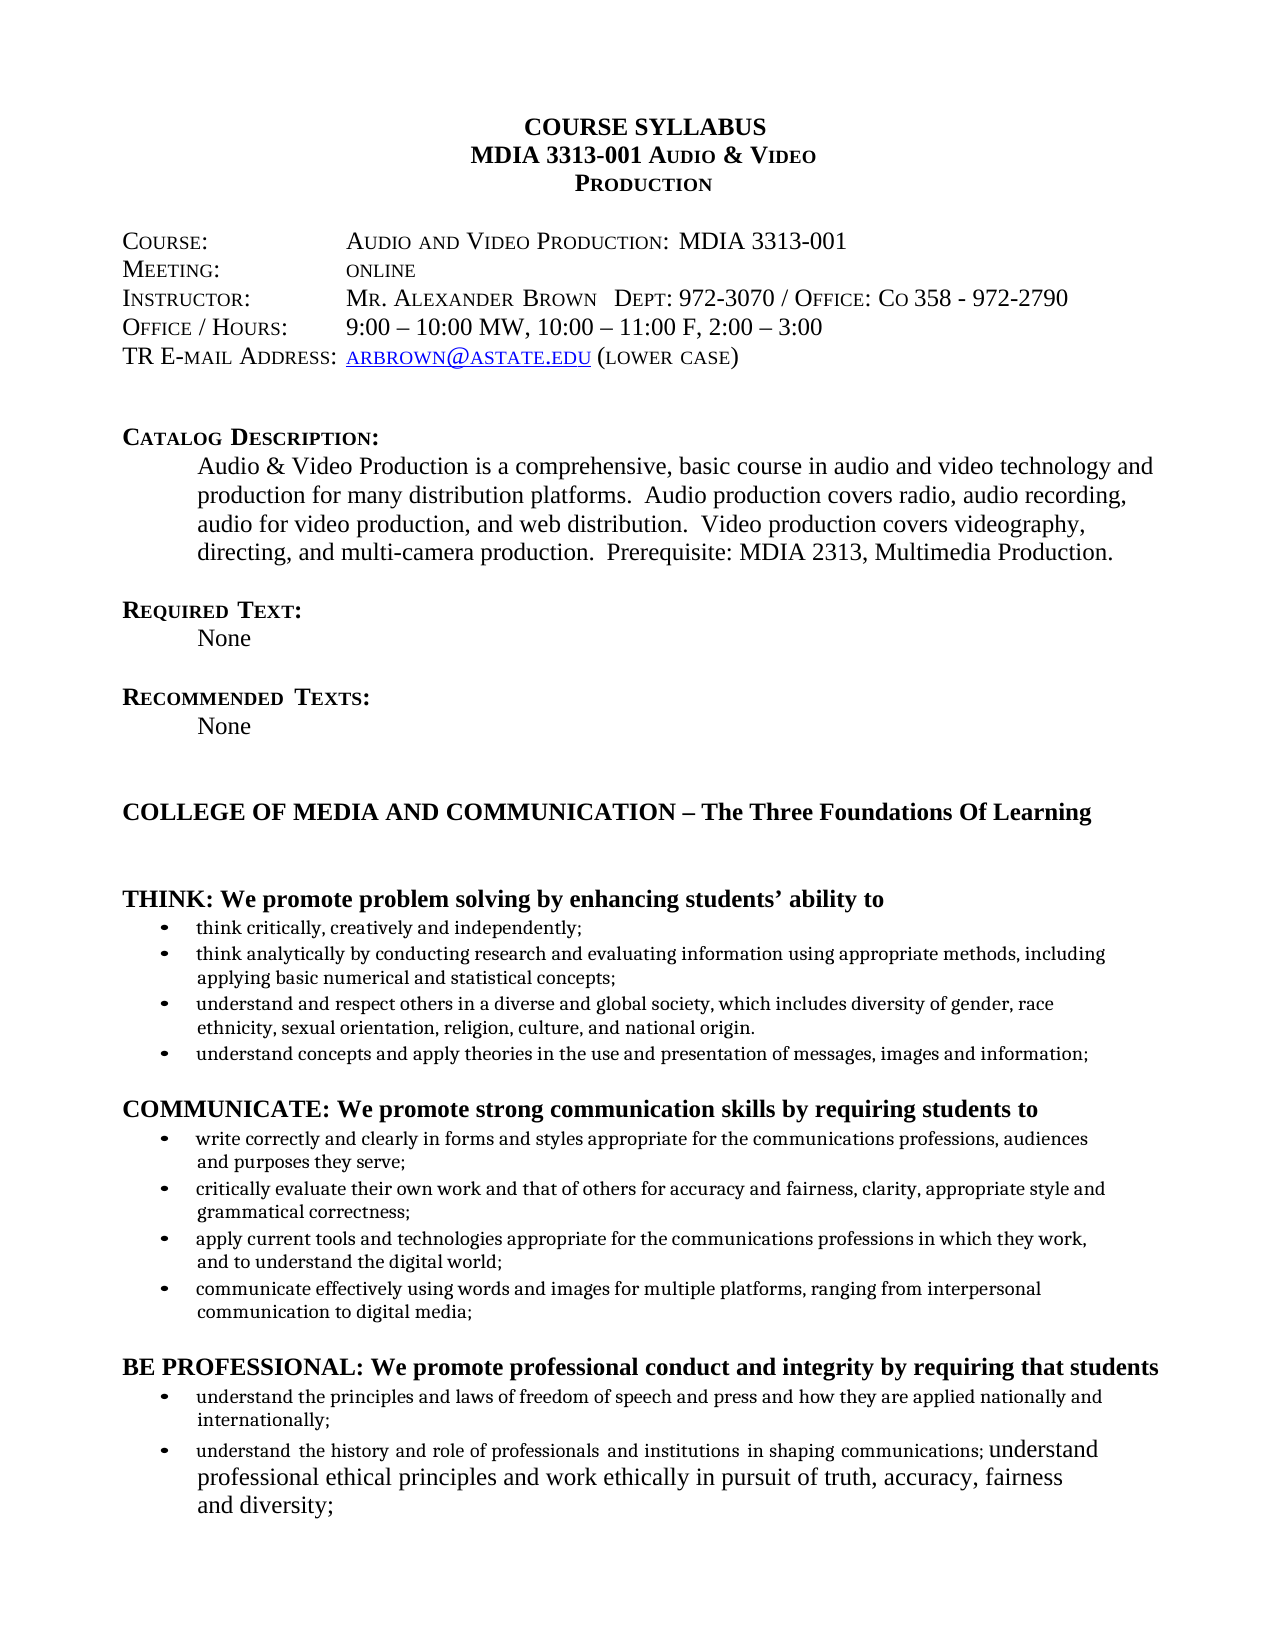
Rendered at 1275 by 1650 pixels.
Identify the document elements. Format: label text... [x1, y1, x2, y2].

text MEETING: ONLINE [122, 254, 1173, 283]
text BE PROFESSIONAL: We promote professional conduct and integrity by requiring that students [122, 1353, 1173, 1381]
text • understand and respect others in a diverse and global society, which includes diversity of gender, race [159, 992, 1173, 1016]
text OFFICE / HOURS: 9:00 – 10:00 MW, 10:00 – 11:00 F, 2:00 – 3:00 TR E-MAIL ADDRESS: ARBROWN@ASTATE.EDU (LOWER CASE) [122, 312, 854, 370]
text • understand concepts and apply theories in the use and presentation of messages, images and information; [159, 1042, 1173, 1065]
text communication to digital media; [197, 1301, 1173, 1323]
text • apply current tools and technologies appropriate for the communications professions in which they work, [159, 1226, 1173, 1250]
text • communicate effectively using words and images for multiple platforms, ranging from interpersonal [159, 1276, 1173, 1300]
text and to understand the digital world; [197, 1251, 1173, 1273]
text COMMUNICATE: We promote strong communication skills by requiring students to [122, 1095, 1173, 1123]
text COURSE: AUDIO AND VIDEO PRODUCTION: MDIA 3313-001 [122, 226, 1173, 254]
text None [197, 624, 1173, 653]
text None [197, 711, 1173, 739]
text REQUIRED TEXT: [122, 595, 1173, 624]
text THINK: We promote problem solving by enhancing students’ ability to [122, 884, 1173, 912]
text and purposes they serve; [197, 1151, 1173, 1174]
text RECOMMENDED TEXTS: [122, 682, 1173, 711]
text ethnicity, sexual orientation, religion, culture, and national origin. [197, 1016, 1173, 1039]
text • critically evaluate their own work and that of others for accuracy and fairness, clarity, appropriate style and [159, 1177, 1173, 1200]
text • think analytically by conducting research and evaluating information using appropriate methods, including [159, 942, 1173, 966]
text • think critically, creatively and independently; [159, 916, 1173, 940]
text CATALOG DESCRIPTION: [122, 422, 1173, 451]
text MDIA 3313-001 AUDIO & VIDEO PRODUCTION [401, 140, 886, 197]
text COLLEGE OF MEDIA AND COMMUNICATION – The Three Foundations Of Learning [122, 797, 1173, 826]
text • understand the history and role of professionals and institutions in shaping communications; understand professional ethical principles and work ethically in pursuit of truth, accuracy, fairness and diversity; [159, 1435, 1101, 1519]
text • write correctly and clearly in forms and styles appropriate for the communications professions, audiences [159, 1127, 1173, 1150]
text • understand the principles and laws of freedom of speech and press and how they are applied nationally and [159, 1385, 1173, 1408]
text applying basic numerical and statistical concepts; [197, 966, 1173, 989]
text grammatical correctness; [197, 1201, 1173, 1224]
text COURSE SYLLABUS [433, 112, 858, 140]
text internationally; [197, 1409, 1173, 1432]
text INSTRUCTOR: MR. ALEXANDER BROWN DEPT: 972-3070 / OFFICE: CO 358 - 972-2790 [122, 283, 1173, 312]
text Audio & Video Production is a comprehensive, basic course in audio and video technology and production for many distribution platforms. Audio production covers radio, audio recording, audio for video production, and web distribution. Video production covers videography, directing, and multi-camera production. Prerequisite: MDIA 2313, Multimedia Production. [197, 451, 1159, 566]
